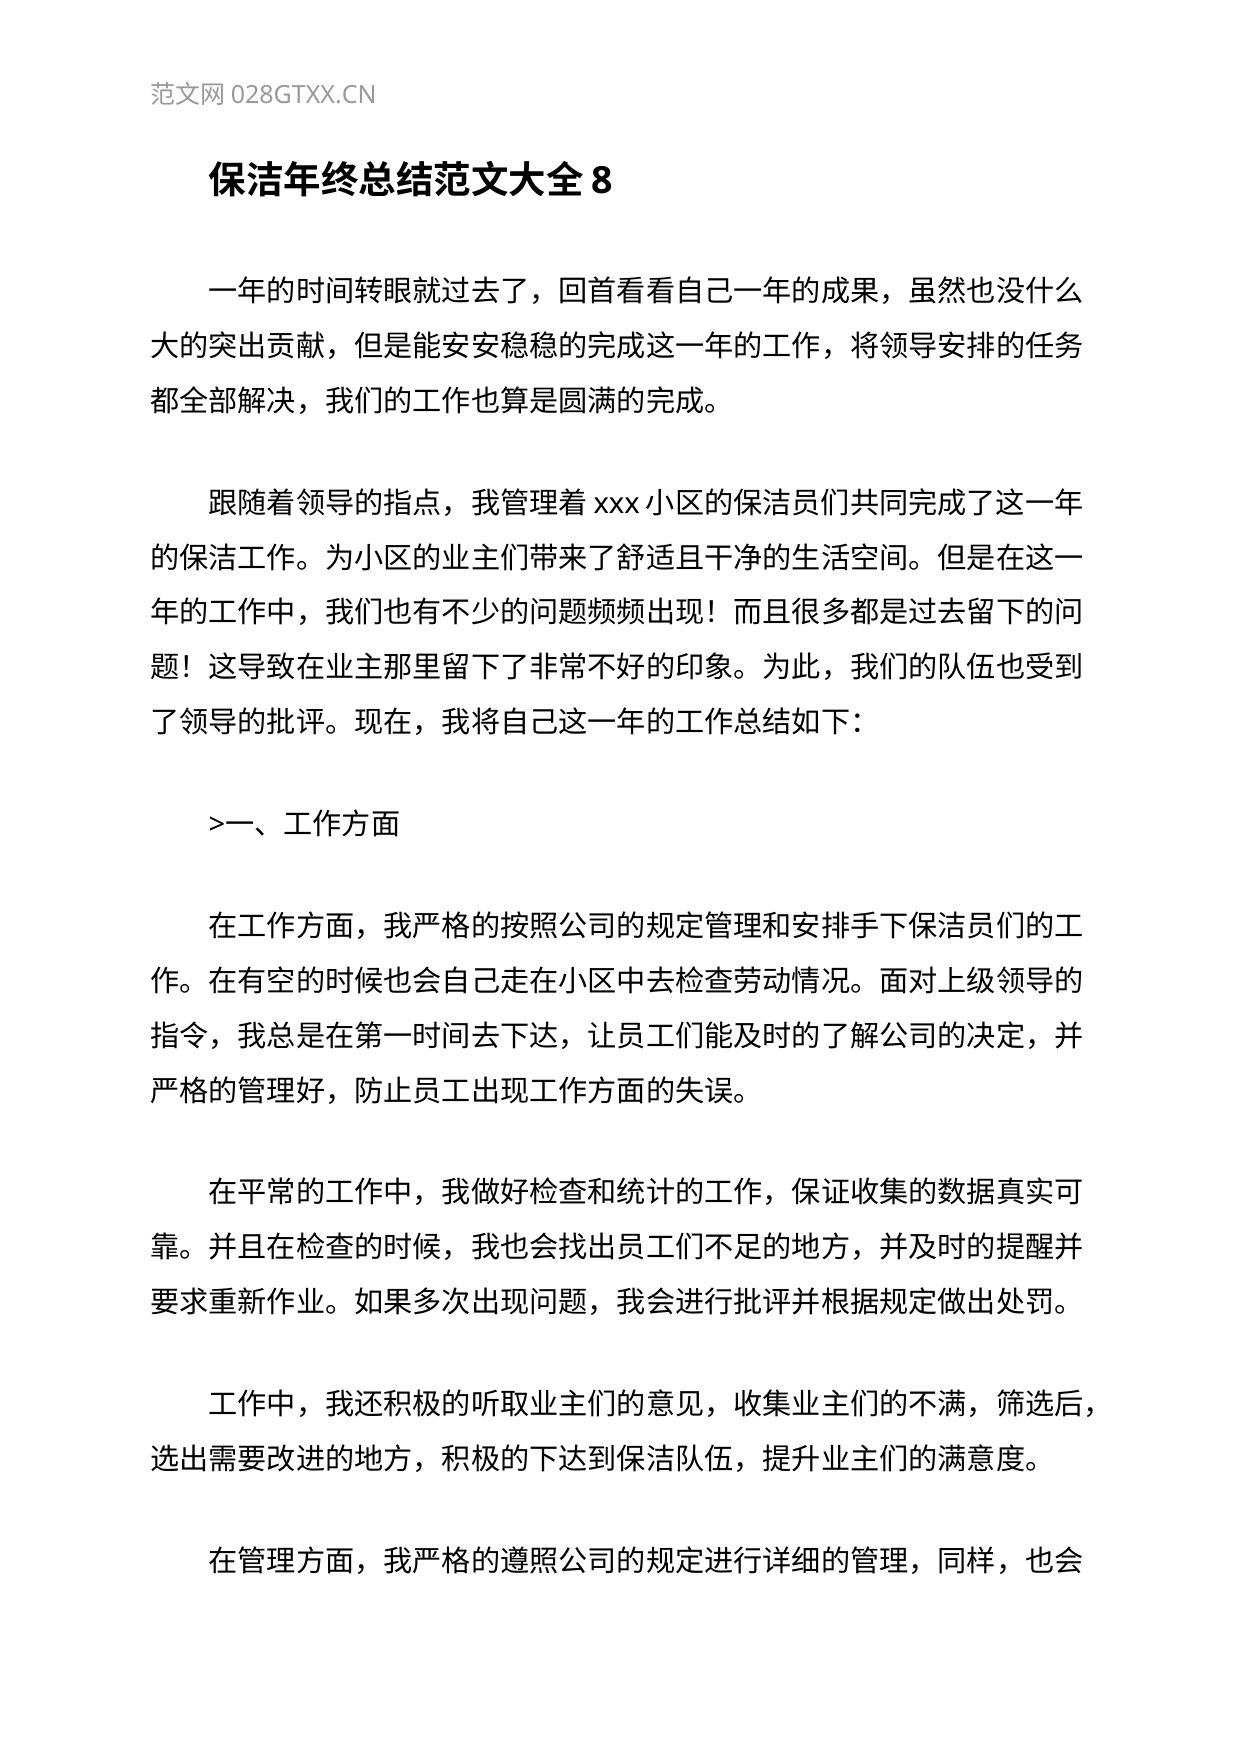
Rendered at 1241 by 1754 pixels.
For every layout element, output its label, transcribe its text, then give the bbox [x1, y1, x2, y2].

text 跟随着领导的指点，我管理着xxx小区的保洁员们共同完成了这一年的保洁工作。为小区的业主们带来了舒适且干净的生活空间。但是在这一年的工作中，我们也有不少的问题频频出现！而且很多都是过去留下的问题！这导致在业主那里留下了非常不好的印象。为此，我们的队伍也受到了领导的批评。现在，我将自己这一年的工作总结如下： [150, 479, 1090, 741]
text 保洁年终总结范文大全8 [150, 150, 1090, 204]
text >一、工作方面 [150, 801, 1090, 843]
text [150, 1537, 1090, 1579]
text 在平常的工作中，我做好检查和统计的工作，保证收集的数据真实可靠。并且在检查的时候，我也会找出员工们不足的地方，并及时的提醒并要求重新作业。如果多次出现问题，我会进行批评并根据规定做出处罚。 [150, 1169, 1090, 1321]
text 在工作方面，我严格的按照公司的规定管理和安排手下保洁员们的工作。在有空的时候也会自己走在小区中去检查劳动情况。面对上级领导的指令，我总是在第一时间去下达，让员工们能及时的了解公司的决定，并严格的管理好，防止员工出现工作方面的失误。 [150, 903, 1090, 1109]
text 一年的时间转眼就过去了，回首看看自己一年的成果，虽然也没什么大的突出贡献，但是能安安稳稳的完成这一年的工作，将领导安排的任务都全部解决，我们的工作也算是圆满的完成。 [150, 268, 1090, 420]
text 工作中，我还积极的听取业主们的意见，收集业主们的不满，筛选后，选出需要改进的地方，积极的下达到保洁队伍，提升业主们的满意度。 [150, 1381, 1090, 1478]
